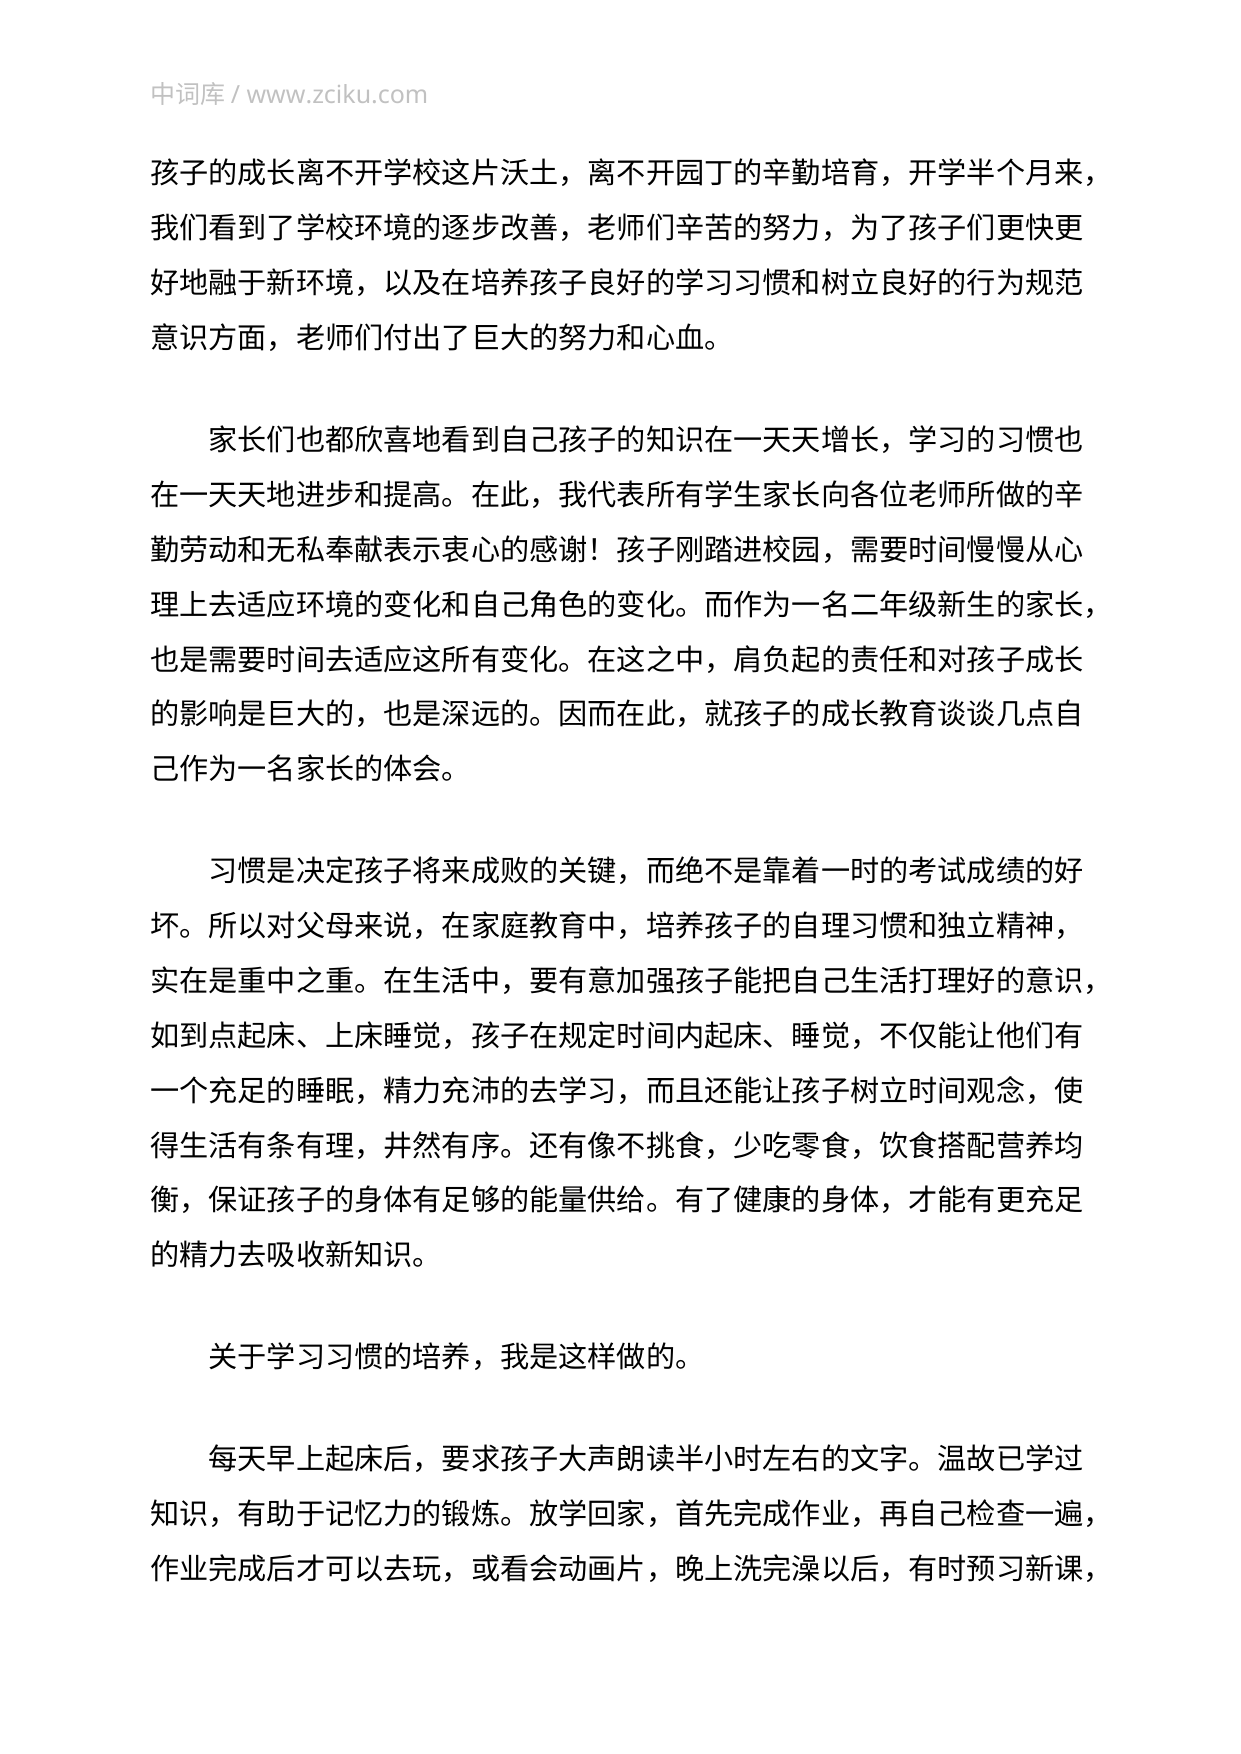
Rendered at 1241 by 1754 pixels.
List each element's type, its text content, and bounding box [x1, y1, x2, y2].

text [150, 150, 1090, 357]
text 家长们也都欣喜地看到自己孩子的知识在一天天增长，学习的习惯也在一天天地进步和提高。在此，我代表所有学生家长向各位老师所做的辛勤劳动和无私奉献表示衷心的感谢！孩子刚踏进校园，需要时间慢慢从心理上去适应环境的变化和自己角色的变化。而作为一名二年级新生的家长，也是需要时间去适应这所有变化。在这之中，肩负起的责任和对孩子成长的影响是巨大的，也是深远的。因而在此，就孩子的成长教育谈谈几点自己作为一名家长的体会。 [150, 416, 1090, 788]
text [150, 1435, 1090, 1587]
text 习惯是决定孩子将来成败的关键，而绝不是靠着一时的考试成绩的好坏。所以对父母来说，在家庭教育中，培养孩子的自理习惯和独立精神，实在是重中之重。在生活中，要有意加强孩子能把自己生活打理好的意识，如到点起床、上床睡觉，孩子在规定时间内起床、睡觉，不仅能让他们有一个充足的睡眠，精力充沛的去学习，而且还能让孩子树立时间观念，使得生活有条有理，井然有序。还有像不挑食，少吃零食，饮食搭配营养均衡，保证孩子的身体有足够的能量供给。有了健康的身体，才能有更充足的精力去吸收新知识。 [150, 848, 1090, 1274]
text 关于学习习惯的培养，我是这样做的。 [150, 1334, 1090, 1376]
